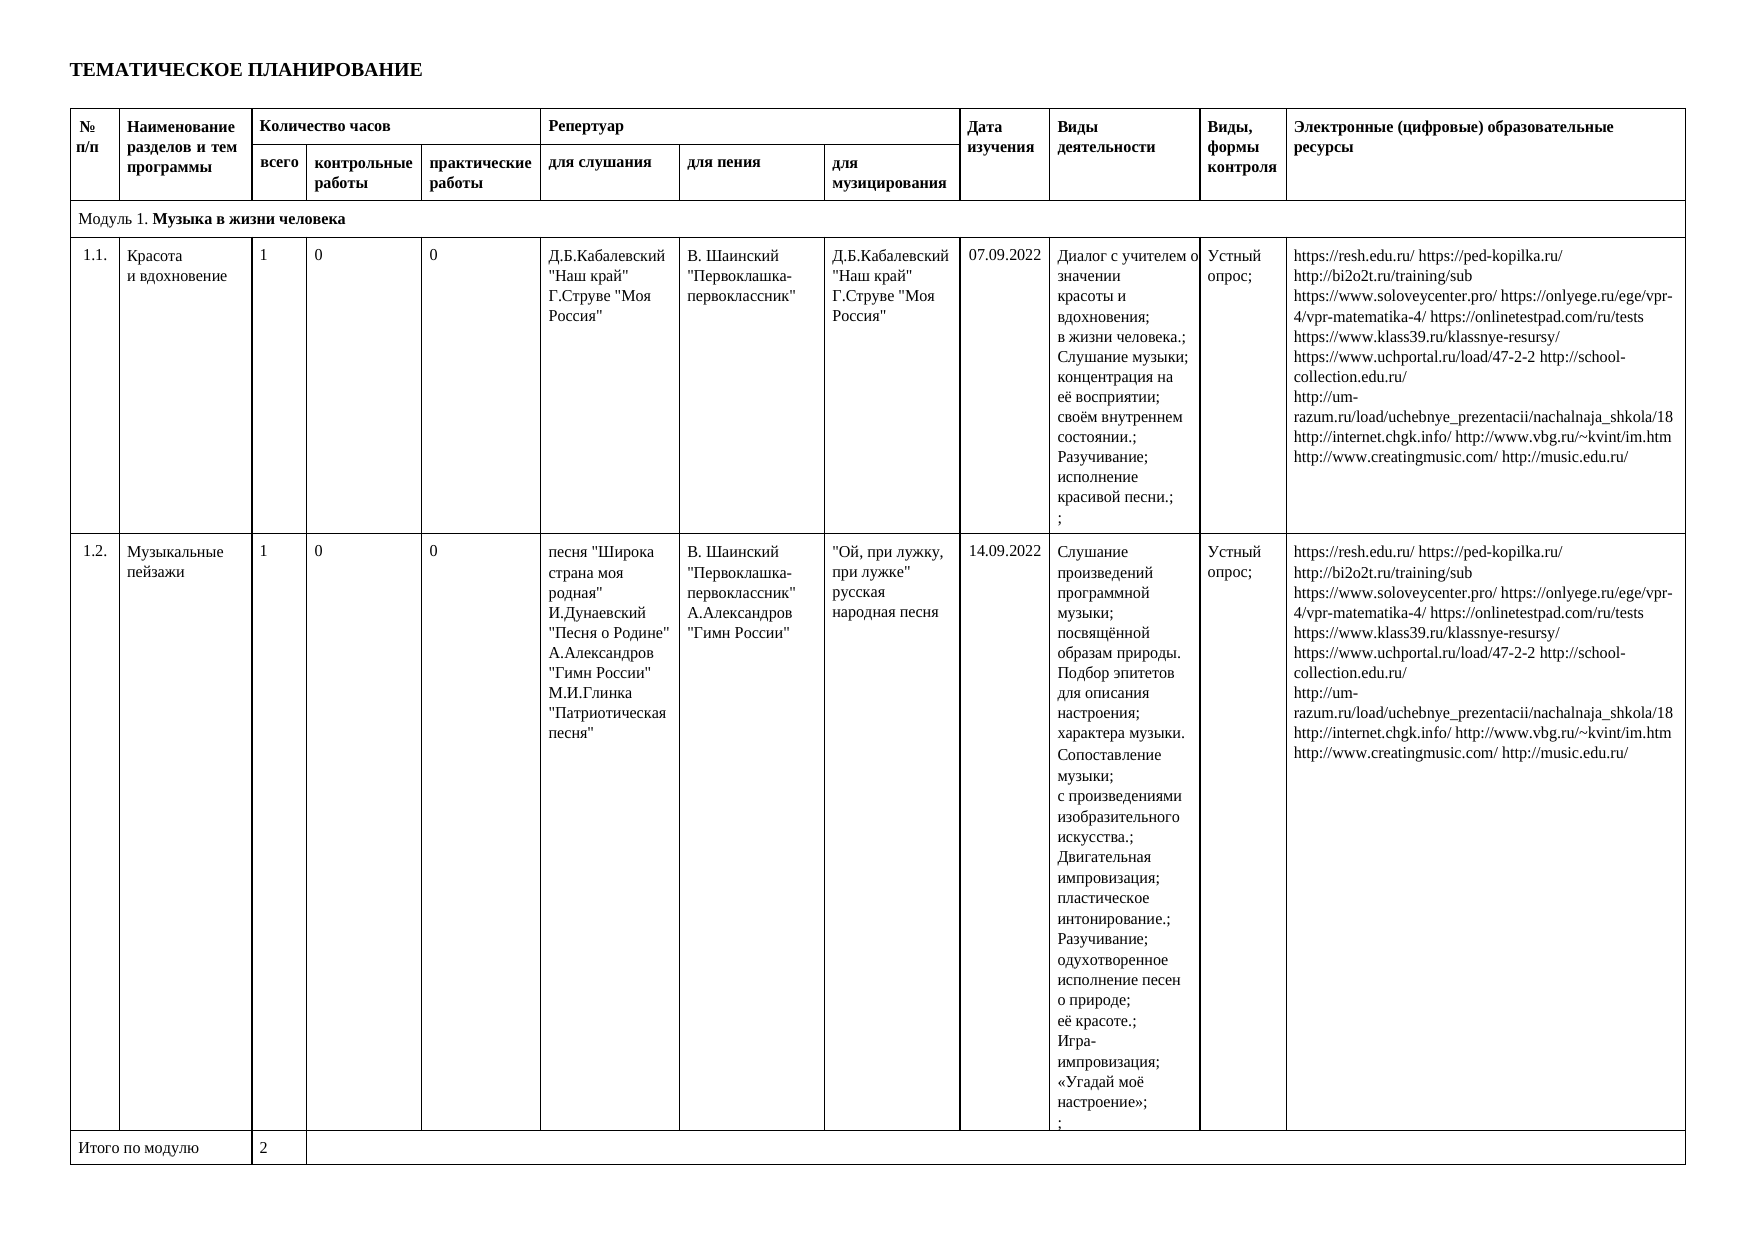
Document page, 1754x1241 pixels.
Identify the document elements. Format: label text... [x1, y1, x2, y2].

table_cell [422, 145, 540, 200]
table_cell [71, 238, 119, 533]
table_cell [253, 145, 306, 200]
text ТЕМАТИЧЕСКОЕ ПЛАНИРОВАНИЕ [69, 59, 1687, 81]
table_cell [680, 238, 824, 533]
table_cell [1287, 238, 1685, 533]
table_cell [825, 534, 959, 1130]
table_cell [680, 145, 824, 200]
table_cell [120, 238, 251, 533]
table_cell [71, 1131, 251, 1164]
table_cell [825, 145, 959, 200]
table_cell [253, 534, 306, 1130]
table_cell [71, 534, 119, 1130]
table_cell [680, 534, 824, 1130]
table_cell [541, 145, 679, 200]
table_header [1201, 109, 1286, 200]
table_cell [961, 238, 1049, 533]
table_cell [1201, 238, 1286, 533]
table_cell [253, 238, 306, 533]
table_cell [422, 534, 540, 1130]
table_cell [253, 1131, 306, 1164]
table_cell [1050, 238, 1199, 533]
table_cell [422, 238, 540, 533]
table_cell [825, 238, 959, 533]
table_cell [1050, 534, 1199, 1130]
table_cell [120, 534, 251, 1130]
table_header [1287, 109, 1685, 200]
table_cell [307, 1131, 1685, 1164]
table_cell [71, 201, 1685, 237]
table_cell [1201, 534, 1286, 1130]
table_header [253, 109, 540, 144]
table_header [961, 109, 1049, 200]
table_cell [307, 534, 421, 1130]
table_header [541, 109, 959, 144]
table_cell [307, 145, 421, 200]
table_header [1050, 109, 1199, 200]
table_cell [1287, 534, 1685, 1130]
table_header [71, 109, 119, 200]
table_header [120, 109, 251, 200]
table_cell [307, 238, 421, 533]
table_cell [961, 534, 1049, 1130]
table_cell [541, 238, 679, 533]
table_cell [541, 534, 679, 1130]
